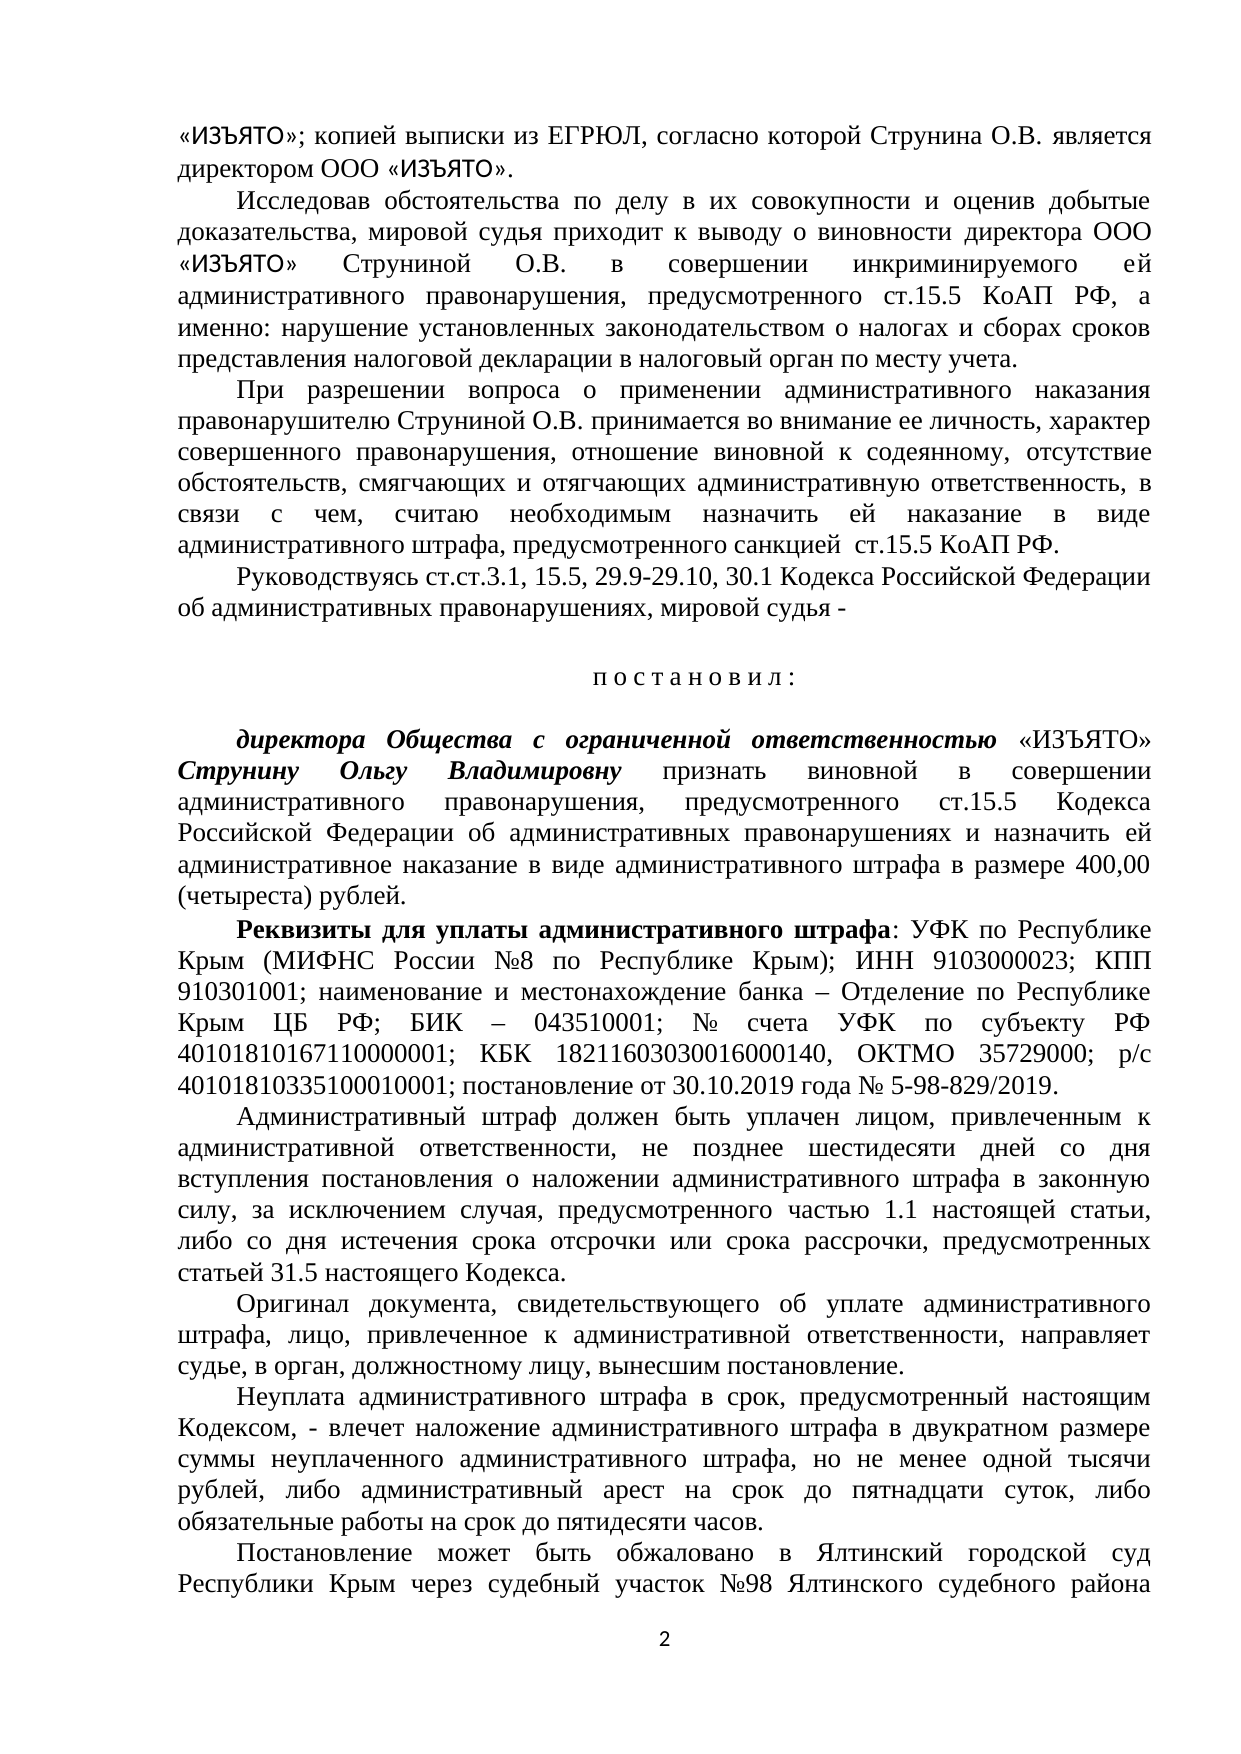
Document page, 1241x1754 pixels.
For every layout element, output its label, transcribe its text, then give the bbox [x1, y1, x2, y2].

text Административный штраф должен быть уплачен лицом, привлеченным к административной ответственности, не позднее шестидесяти дней со дня вступления постановления о наложении административного штрафа в законную силу, за исключением случая, предусмотренного частью 1.1 настоящей статьи, либо со дня истечения срока отсрочки или срока рассрочки, предусмотренных статьей 31.5 настоящего Кодекса. [177, 1100, 1152, 1287]
text постановил: [177, 660, 1152, 691]
text Неуплата административного штрафа в срок, предусмотренный настоящим Кодексом, - влечет наложение административного штрафа в двукратном размере суммы неуплаченного административного штрафа, но не менее одной тысячи рублей, либо административный арест на срок до пятнадцати суток, либо обязательные работы на срок до пятидесяти часов. [177, 1380, 1152, 1536]
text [177, 1536, 1152, 1598]
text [177, 118, 1152, 184]
text Реквизиты для уплаты административного штрафа: УФК по Республике Крым (МИФНС России №8 по Республике Крым); ИНН 9103000023; КПП 910301001; наименование и местонахождение банка – Отделение по Республике Крым ЦБ РФ; БИК – 043510001; № счета УФК по субъекту РФ 40101810167110000001; КБК 18211603030016000140, ОКТМО 35729000; р/с 40101810335100010001; постановление от 30.10.2019 года № 5-98-829/2019. [177, 913, 1152, 1100]
text директора Общества с ограниченной ответственностью «ИЗЪЯТО» Струнину Ольгу Владимировну признать виновной в совершении административного правонарушения, предусмотренного ст.15.5 Кодекса Российской Федерации об административных правонарушениях и назначить ей административное наказание в виде административного штрафа в размере 400,00 (четыреста) рублей. [177, 723, 1152, 910]
text Руководствуясь ст.ст.3.1, 15.5, 29.9-29.10, 30.1 Кодекса Российской Федерации об административных правонарушениях, мировой судья - [177, 560, 1152, 622]
text При разрешении вопроса о применении административного наказания правонарушителю Струниной О.В. принимается во внимание ее личность, характер совершенного правонарушения, отношение виновной к содеянному, отсутствие обстоятельств, смягчающих и отягчающих административную ответственность, в связи с чем, считаю необходимым назначить ей наказание в виде административного штрафа, предусмотренного санкцией ст.15.5 КоАП РФ. [177, 373, 1152, 560]
text Оригинал документа, свидетельствующего об уплате административного штрафа, лицо, привлеченное к административной ответственности, направляет судье, в орган, должностному лицу, вынесшим постановление. [177, 1287, 1152, 1380]
text Исследовав обстоятельства по делу в их совокупности и оценив добытые доказательства, мировой судья приходит к выводу о виновности директора ООО «ИЗЪЯТО» Струниной О.В. в совершении инкриминируемого ей административного правонарушения, предусмотренного ст.15.5 КоАП РФ, а именно: нарушение установленных законодательством о налогах и сборах сроков представления налоговой декларации в налоговый орган по месту учета. [177, 184, 1152, 373]
